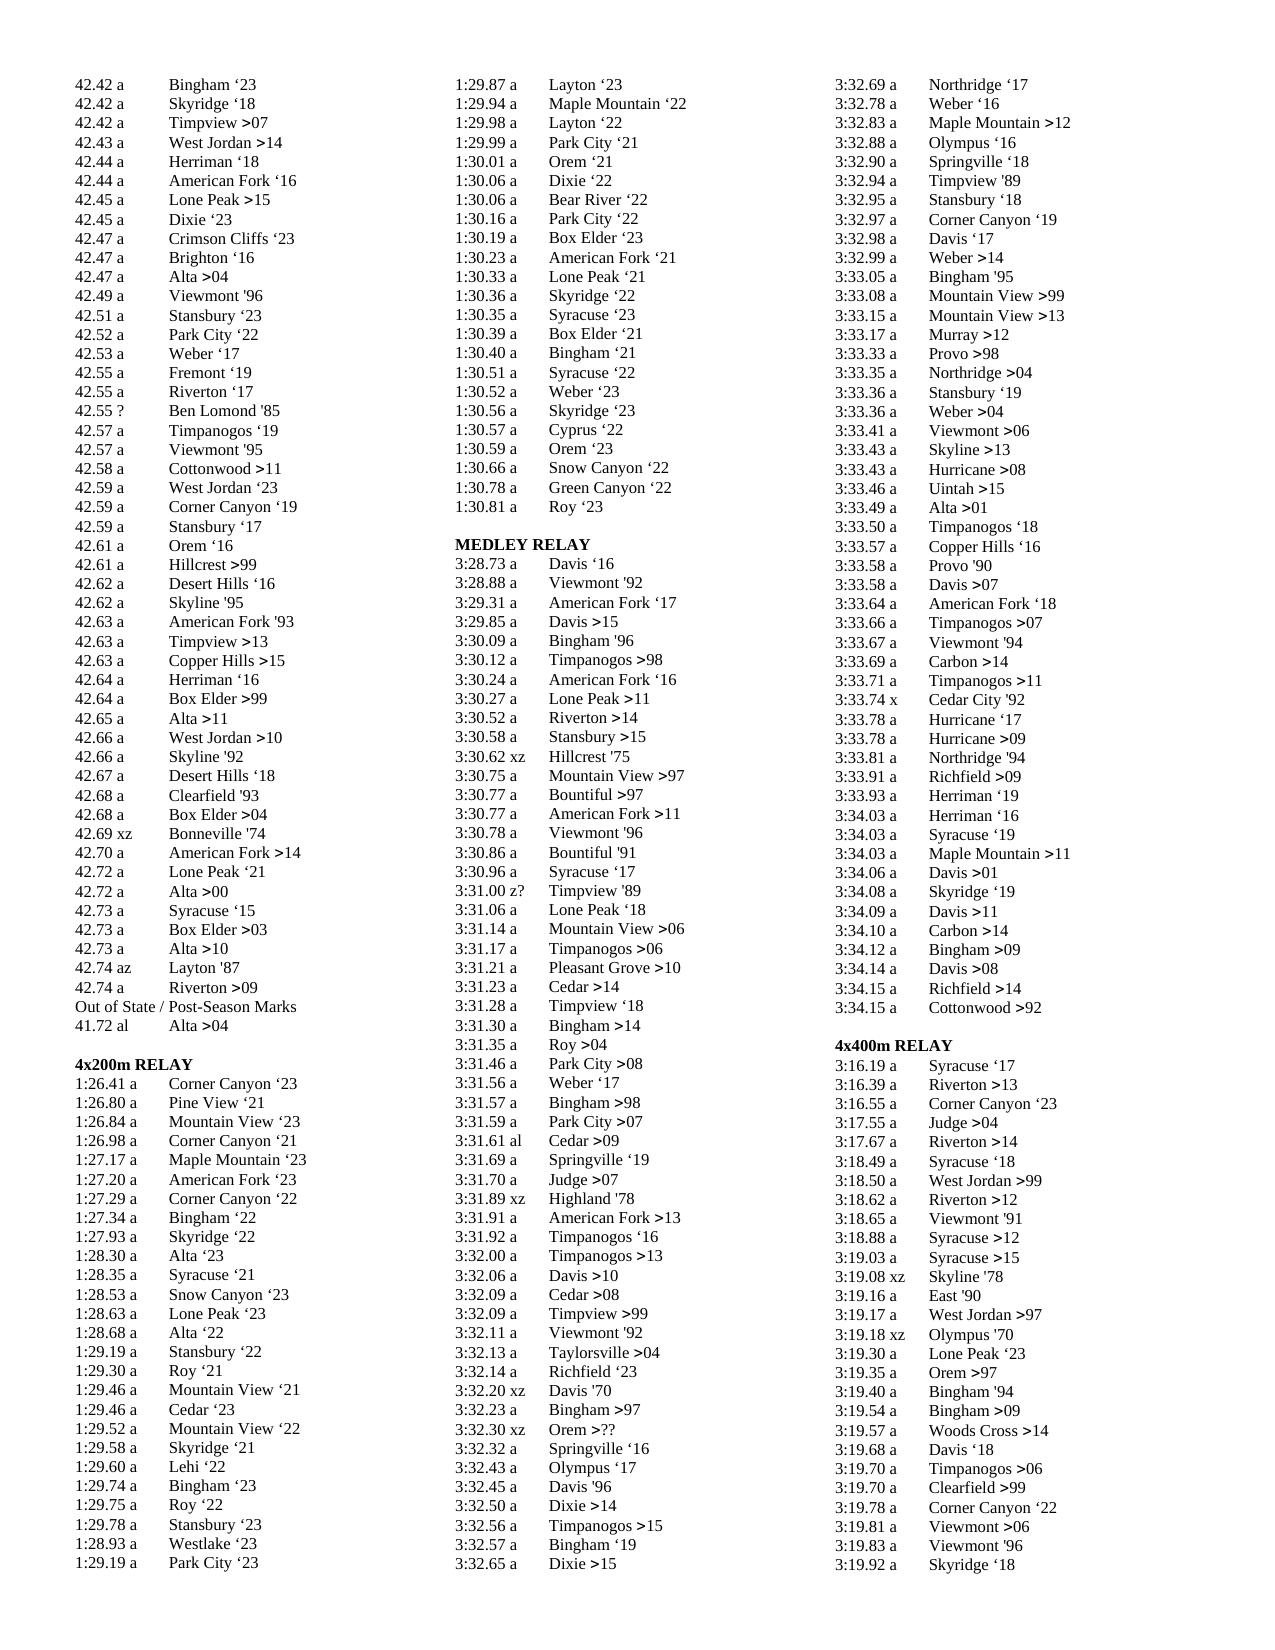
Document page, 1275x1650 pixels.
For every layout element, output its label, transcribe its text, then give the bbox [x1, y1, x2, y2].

text 3:34.06 a Davis 01 [835, 863, 1200, 882]
text 3:34.15 a Richfield 14 [835, 978, 1200, 998]
text 3:31.92 a Timpanogos ‘16 [455, 1227, 820, 1246]
text 3:19.83 a Viewmont '96 [835, 1536, 1200, 1555]
text 3:30.86 a Bountiful '91 [455, 842, 820, 862]
text 3:19.54 a Bingham 09 [835, 1401, 1200, 1421]
text 42.73 a Alta 10 [75, 939, 440, 958]
text 42.74 a Riverton 09 [75, 977, 440, 997]
text 3:33.05 a Bingham '95 [835, 267, 1200, 286]
text 42.57 a Timpanogos ‘19 [75, 420, 440, 439]
text 1:29.87 a Layton ‘23 [455, 75, 820, 94]
text 3:32.09 a Timpview 99 [455, 1304, 820, 1323]
text 42.42 a Bingham ‘23 [75, 75, 440, 94]
text 3:33.64 a American Fork ‘18 [835, 594, 1200, 613]
text 3:33.17 a Murray 12 [835, 324, 1200, 344]
text 42.63 a American Fork '93 [75, 612, 440, 631]
text 42.55 a Fremont ‘19 [75, 363, 440, 382]
text 3:32.94 a Timpview '89 [835, 171, 1200, 190]
text 3:31.28 a Timpview ‘18 [455, 996, 820, 1015]
text 1:27.20 a American Fork ‘23 [75, 1169, 440, 1188]
text 3:34.12 a Bingham 09 [835, 940, 1200, 959]
text 3:32.30 xz Orem ?? [455, 1419, 820, 1439]
text 3:19.68 a Davis ‘18 [835, 1440, 1200, 1459]
text 1:27.17 a Maple Mountain ‘23 [75, 1150, 440, 1169]
text 3:18.62 a Riverton 12 [835, 1190, 1200, 1209]
text 1:29.98 a Layton ‘22 [455, 113, 820, 132]
text 42.44 a Herriman ‘18 [75, 152, 440, 171]
text 42.72 a Alta 00 [75, 881, 440, 901]
text 3:33.50 a Timpanogos ‘18 [835, 517, 1200, 536]
text 1:29.46 a Cedar ‘23 [75, 1399, 440, 1418]
text 3:32.00 a Timpanogos 13 [455, 1246, 820, 1266]
text 42.42 a Skyridge ‘18 [75, 94, 440, 113]
text 3:33.71 a Timpanogos 11 [835, 671, 1200, 690]
text 1:28.93 a Westlake ‘23 [75, 1533, 440, 1553]
text 3:31.91 a American Fork 13 [455, 1208, 820, 1227]
text 3:32.90 a Springville ‘18 [835, 152, 1200, 171]
text 42.43 a West Jordan 14 [75, 133, 440, 152]
text 3:33.78 a Hurricane ‘17 [835, 709, 1200, 728]
text 42.64 a Box Elder 99 [75, 689, 440, 708]
text 3:16.19 a Syracuse ‘17 [835, 1055, 1200, 1074]
text 1:30.06 a Dixie ‘22 [455, 171, 820, 190]
text 1:29.19 a Park City ‘23 [75, 1553, 440, 1572]
text 3:33.81 a Northridge '94 [835, 748, 1200, 767]
text 42.51 a Stansbury ‘23 [75, 305, 440, 324]
text 1:30.35 a Syracuse ‘23 [455, 305, 820, 324]
text 1:29.94 a Maple Mountain ‘22 [455, 94, 820, 113]
text 3:30.24 a American Fork ‘16 [455, 669, 820, 688]
text 42.65 a Alta 11 [75, 708, 440, 728]
text 3:32.83 a Maple Mountain 12 [835, 113, 1200, 133]
text 3:31.70 a Judge 07 [455, 1169, 820, 1189]
text 3:30.27 a Lone Peak 11 [455, 688, 820, 708]
text 42.62 a Skyline '95 [75, 593, 440, 612]
text 42.61 a Orem ‘16 [75, 536, 440, 555]
text 1:30.51 a Syracuse ‘22 [455, 362, 820, 382]
text 3:33.43 a Hurricane 08 [835, 459, 1200, 479]
text 1:28.35 a Syracuse ‘21 [75, 1265, 440, 1284]
text 1:27.34 a Bingham ‘22 [75, 1208, 440, 1227]
text 1:30.16 a Park City ‘22 [455, 209, 820, 228]
text 3:31.00 z? Timpview '89 [455, 881, 820, 900]
text 1:28.30 a Alta ‘23 [75, 1246, 440, 1265]
text 1:30.36 a Skyridge ‘22 [455, 286, 820, 305]
text 3:32.43 a Olympus ‘17 [455, 1458, 820, 1477]
text 42.67 a Desert Hills ‘18 [75, 766, 440, 785]
text 1:29.60 a Lehi ‘22 [75, 1457, 440, 1476]
text 3:33.93 a Herriman ‘19 [835, 786, 1200, 805]
text 42.74 az Layton '87 [75, 958, 440, 977]
text 42.73 a Box Elder 03 [75, 920, 440, 939]
text 3:32.13 a Taylorsville 04 [455, 1342, 820, 1362]
text 3:30.77 a Bountiful 97 [455, 785, 820, 804]
text 4x400m RELAY [835, 1036, 1200, 1055]
text 3:32.14 a Richfield ‘23 [455, 1362, 820, 1381]
text 3:33.08 a Mountain View 99 [835, 286, 1200, 305]
text 3:19.35 a Orem 97 [835, 1363, 1200, 1382]
text 1:30.19 a Box Elder ‘23 [455, 228, 820, 247]
text 1:30.52 a Weber ‘23 [455, 382, 820, 401]
text 3:34.15 a Cottonwood 92 [835, 998, 1200, 1017]
text 1:29.58 a Skyridge ‘21 [75, 1438, 440, 1457]
text 42.45 a Lone Peak 15 [75, 190, 440, 209]
text 3:30.78 a Viewmont '96 [455, 823, 820, 842]
text 1:27.93 a Skyridge ‘22 [75, 1227, 440, 1246]
text 3:32.65 a Dixie 15 [455, 1554, 820, 1573]
text 3:17.55 a Judge 04 [835, 1113, 1200, 1132]
text 42.49 a Viewmont '96 [75, 286, 440, 305]
text 3:30.58 a Stansbury 15 [455, 727, 820, 746]
text 1:30.56 a Skyridge ‘23 [455, 401, 820, 420]
text 42.63 a Timpview 13 [75, 631, 440, 651]
text 3:32.32 a Springville ‘16 [455, 1439, 820, 1458]
text 3:33.15 a Mountain View 13 [835, 305, 1200, 324]
text 3:34.14 a Davis 08 [835, 959, 1200, 978]
text 3:30.09 a Bingham '96 [455, 631, 820, 650]
text 42.68 a Clearfield '93 [75, 785, 440, 804]
text 3:19.70 a Clearfield 99 [835, 1478, 1200, 1497]
text 3:34.03 a Syracuse ‘19 [835, 824, 1200, 844]
text 3:31.89 xz Highland '78 [455, 1189, 820, 1208]
text 1:27.29 a Corner Canyon ‘22 [75, 1188, 440, 1208]
text 3:32.23 a Bingham 97 [455, 1400, 820, 1419]
text 3:33.36 a Stansbury ‘19 [835, 382, 1200, 402]
text 42.55 a Riverton ‘17 [75, 382, 440, 401]
text 1:30.01 a Orem ‘21 [455, 152, 820, 171]
text 3:19.81 a Viewmont 06 [835, 1517, 1200, 1536]
text 1:30.33 a Lone Peak ‘21 [455, 267, 820, 286]
text 3:31.14 a Mountain View 06 [455, 919, 820, 938]
text 42.53 a Weber ‘17 [75, 344, 440, 363]
text 3:33.43 a Skyline 13 [835, 440, 1200, 459]
text 3:31.61 al Cedar 09 [455, 1131, 820, 1150]
text 4x200m RELAY [75, 1054, 440, 1073]
text 3:19.30 a Lone Peak ‘23 [835, 1344, 1200, 1363]
text 3:30.12 a Timpanogos 98 [455, 650, 820, 669]
text 3:33.41 a Viewmont 06 [835, 421, 1200, 440]
text 1:26.41 a Corner Canyon ‘23 [75, 1073, 440, 1093]
text 42.64 a Herriman ‘16 [75, 670, 440, 689]
text 3:33.46 a Uintah 15 [835, 479, 1200, 498]
text 3:31.21 a Pleasant Grove 10 [455, 958, 820, 977]
text 3:32.97 a Corner Canyon ‘19 [835, 209, 1200, 228]
text 42.58 a Cottonwood 11 [75, 459, 440, 478]
text 1:30.06 a Bear River ‘22 [455, 190, 820, 209]
text 42.45 a Dixie ‘23 [75, 209, 440, 229]
text 1:30.40 a Bingham ‘21 [455, 343, 820, 362]
text 3:33.36 a Weber 04 [835, 402, 1200, 421]
text 3:33.69 a Carbon 14 [835, 652, 1200, 671]
text 42.66 a West Jordan 10 [75, 728, 440, 747]
text 42.59 a Stansbury ‘17 [75, 516, 440, 536]
text 42.57 a Viewmont '95 [75, 439, 440, 459]
text 42.63 a Copper Hills 15 [75, 651, 440, 670]
text 3:31.57 a Bingham 98 [455, 1092, 820, 1112]
text 3:31.23 a Cedar 14 [455, 977, 820, 996]
text 1:29.19 a Stansbury ‘22 [75, 1342, 440, 1361]
text 1:29.75 a Roy ‘22 [75, 1495, 440, 1514]
text 1:30.57 a Cyprus ‘22 [455, 420, 820, 439]
text 3:31.30 a Bingham 14 [455, 1015, 820, 1035]
text 3:32.69 a Northridge ‘17 [835, 75, 1200, 94]
text 1:30.23 a American Fork ‘21 [455, 247, 820, 267]
text 3:32.50 a Dixie 14 [455, 1496, 820, 1515]
text 3:32.95 a Stansbury ‘18 [835, 190, 1200, 209]
text 1:30.66 a Snow Canyon ‘22 [455, 458, 820, 477]
text 1:30.39 a Box Elder ‘21 [455, 324, 820, 343]
text 42.59 a Corner Canyon ‘19 [75, 497, 440, 516]
text 42.66 a Skyline '92 [75, 747, 440, 766]
text 3:30.62 xz Hillcrest '75 [455, 746, 820, 766]
text 3:32.56 a Timpanogos 15 [455, 1515, 820, 1535]
text 3:19.78 a Corner Canyon ‘22 [835, 1497, 1200, 1517]
text 3:32.06 a Davis 10 [455, 1266, 820, 1285]
text 3:31.69 a Springville ‘19 [455, 1150, 820, 1169]
text 42.72 a Lone Peak ‘21 [75, 862, 440, 881]
text 3:32.99 a Weber 14 [835, 248, 1200, 267]
text 1:26.80 a Pine View ‘21 [75, 1093, 440, 1112]
text 3:19.18 xz Olympus '70 [835, 1324, 1200, 1344]
text 3:34.10 a Carbon 14 [835, 921, 1200, 940]
text 1:28.53 a Snow Canyon ‘23 [75, 1284, 440, 1303]
text 3:33.74 x Cedar City '92 [835, 690, 1200, 709]
text 3:31.46 a Park City 08 [455, 1054, 820, 1073]
text 3:33.49 a Alta 01 [835, 498, 1200, 517]
text 42.47 a Crimson Cliffs ‘23 [75, 229, 440, 248]
text 3:31.17 a Timpanogos 06 [455, 938, 820, 958]
text 42.44 a American Fork ‘16 [75, 171, 440, 190]
text 3:33.66 a Timpanogos 07 [835, 613, 1200, 632]
text Out of State / Post-Season Marks [75, 997, 440, 1016]
text 1:29.78 a Stansbury ‘23 [75, 1514, 440, 1533]
text 3:18.88 a Syracuse 12 [835, 1228, 1200, 1248]
text 3:32.09 a Cedar 08 [455, 1285, 820, 1304]
text 3:32.20 xz Davis '70 [455, 1381, 820, 1400]
text 3:32.78 a Weber ‘16 [835, 94, 1200, 113]
text 42.55 ? Ben Lomond '85 [75, 401, 440, 420]
text 3:19.40 a Bingham '94 [835, 1382, 1200, 1401]
text 3:30.75 a Mountain View 97 [455, 766, 820, 785]
text 42.59 a West Jordan ‘23 [75, 478, 440, 497]
text 3:19.03 a Syracuse 15 [835, 1248, 1200, 1267]
text 42.47 a Brighton ‘16 [75, 248, 440, 267]
text 3:30.52 a Riverton 14 [455, 708, 820, 727]
text 3:32.11 a Viewmont '92 [455, 1323, 820, 1342]
text 42.42 a Timpview 07 [75, 113, 440, 133]
text 3:30.77 a American Fork 11 [455, 804, 820, 823]
text 3:34.03 a Maple Mountain 11 [835, 844, 1200, 863]
text 42.68 a Box Elder 04 [75, 804, 440, 824]
text 3:16.55 a Corner Canyon ‘23 [835, 1094, 1200, 1113]
text 1:28.68 a Alta ‘22 [75, 1323, 440, 1342]
text 3:28.88 a Viewmont '92 [455, 573, 820, 592]
text 3:31.35 a Roy 04 [455, 1035, 820, 1054]
text 1:29.74 a Bingham ‘23 [75, 1476, 440, 1495]
text 41.72 al Alta 04 [75, 1016, 440, 1035]
text 3:33.58 a Provo '90 [835, 556, 1200, 575]
text 3:34.08 a Skyridge ‘19 [835, 882, 1200, 901]
text 3:33.58 a Davis 07 [835, 575, 1200, 594]
text 3:19.17 a West Jordan 97 [835, 1305, 1200, 1324]
text 1:29.52 a Mountain View ‘22 [75, 1418, 440, 1438]
text 3:16.39 a Riverton 13 [835, 1074, 1200, 1094]
text 3:32.98 a Davis ‘17 [835, 228, 1200, 248]
text 3:19.57 a Woods Cross 14 [835, 1421, 1200, 1440]
text 3:19.70 a Timpanogos 06 [835, 1459, 1200, 1478]
text 3:31.06 a Lone Peak ‘18 [455, 900, 820, 919]
text 42.61 a Hillcrest 99 [75, 555, 440, 574]
text MEDLEY RELAY [455, 535, 820, 554]
text 42.47 a Alta 04 [75, 267, 440, 286]
text 3:32.57 a Bingham ‘19 [455, 1535, 820, 1554]
text 3:32.45 a Davis '96 [455, 1477, 820, 1496]
text 3:17.67 a Riverton 14 [835, 1132, 1200, 1151]
text 3:30.96 a Syracuse ‘17 [455, 862, 820, 881]
text 3:19.16 a East '90 [835, 1286, 1200, 1305]
text 3:19.92 a Skyridge ‘18 [835, 1555, 1200, 1574]
text 3:19.08 xz Skyline '78 [835, 1267, 1200, 1286]
text 42.73 a Syracuse ‘15 [75, 901, 440, 920]
text 3:33.67 a Viewmont '94 [835, 632, 1200, 652]
text 3:33.91 a Richfield 09 [835, 767, 1200, 786]
text 1:29.46 a Mountain View ‘21 [75, 1380, 440, 1399]
text 1:26.98 a Corner Canyon ‘21 [75, 1131, 440, 1150]
text 3:18.49 a Syracuse ‘18 [835, 1151, 1200, 1171]
text 3:29.31 a American Fork ‘17 [455, 592, 820, 612]
text 42.52 a Park City ‘22 [75, 324, 440, 344]
text 1:26.84 a Mountain View ‘23 [75, 1112, 440, 1131]
text 3:33.33 a Provo 98 [835, 344, 1200, 363]
text 1:30.81 a Roy ‘23 [455, 497, 820, 516]
text 3:28.73 a Davis ‘16 [455, 554, 820, 573]
text 1:28.63 a Lone Peak ‘23 [75, 1303, 440, 1323]
text 42.62 a Desert Hills ‘16 [75, 574, 440, 593]
text 1:30.59 a Orem ‘23 [455, 439, 820, 458]
text 1:29.99 a Park City ‘21 [455, 132, 820, 152]
text 1:30.78 a Green Canyon ‘22 [455, 477, 820, 497]
text 42.69 xz Bonneville '74 [75, 824, 440, 843]
text 3:31.59 a Park City 07 [455, 1112, 820, 1131]
text 42.70 a American Fork 14 [75, 843, 440, 862]
text 1:29.30 a Roy ‘21 [75, 1361, 440, 1380]
text 3:18.65 a Viewmont '91 [835, 1209, 1200, 1228]
text 3:33.35 a Northridge 04 [835, 363, 1200, 382]
text 3:34.03 a Herriman ‘16 [835, 805, 1200, 824]
text 3:32.88 a Olympus ‘16 [835, 133, 1200, 152]
text 3:33.57 a Copper Hills ‘16 [835, 536, 1200, 556]
text 3:34.09 a Davis 11 [835, 901, 1200, 921]
text 3:33.78 a Hurricane 09 [835, 728, 1200, 748]
text 3:18.50 a West Jordan 99 [835, 1171, 1200, 1190]
text 3:29.85 a Davis 15 [455, 612, 820, 631]
text 3:31.56 a Weber ‘17 [455, 1073, 820, 1092]
